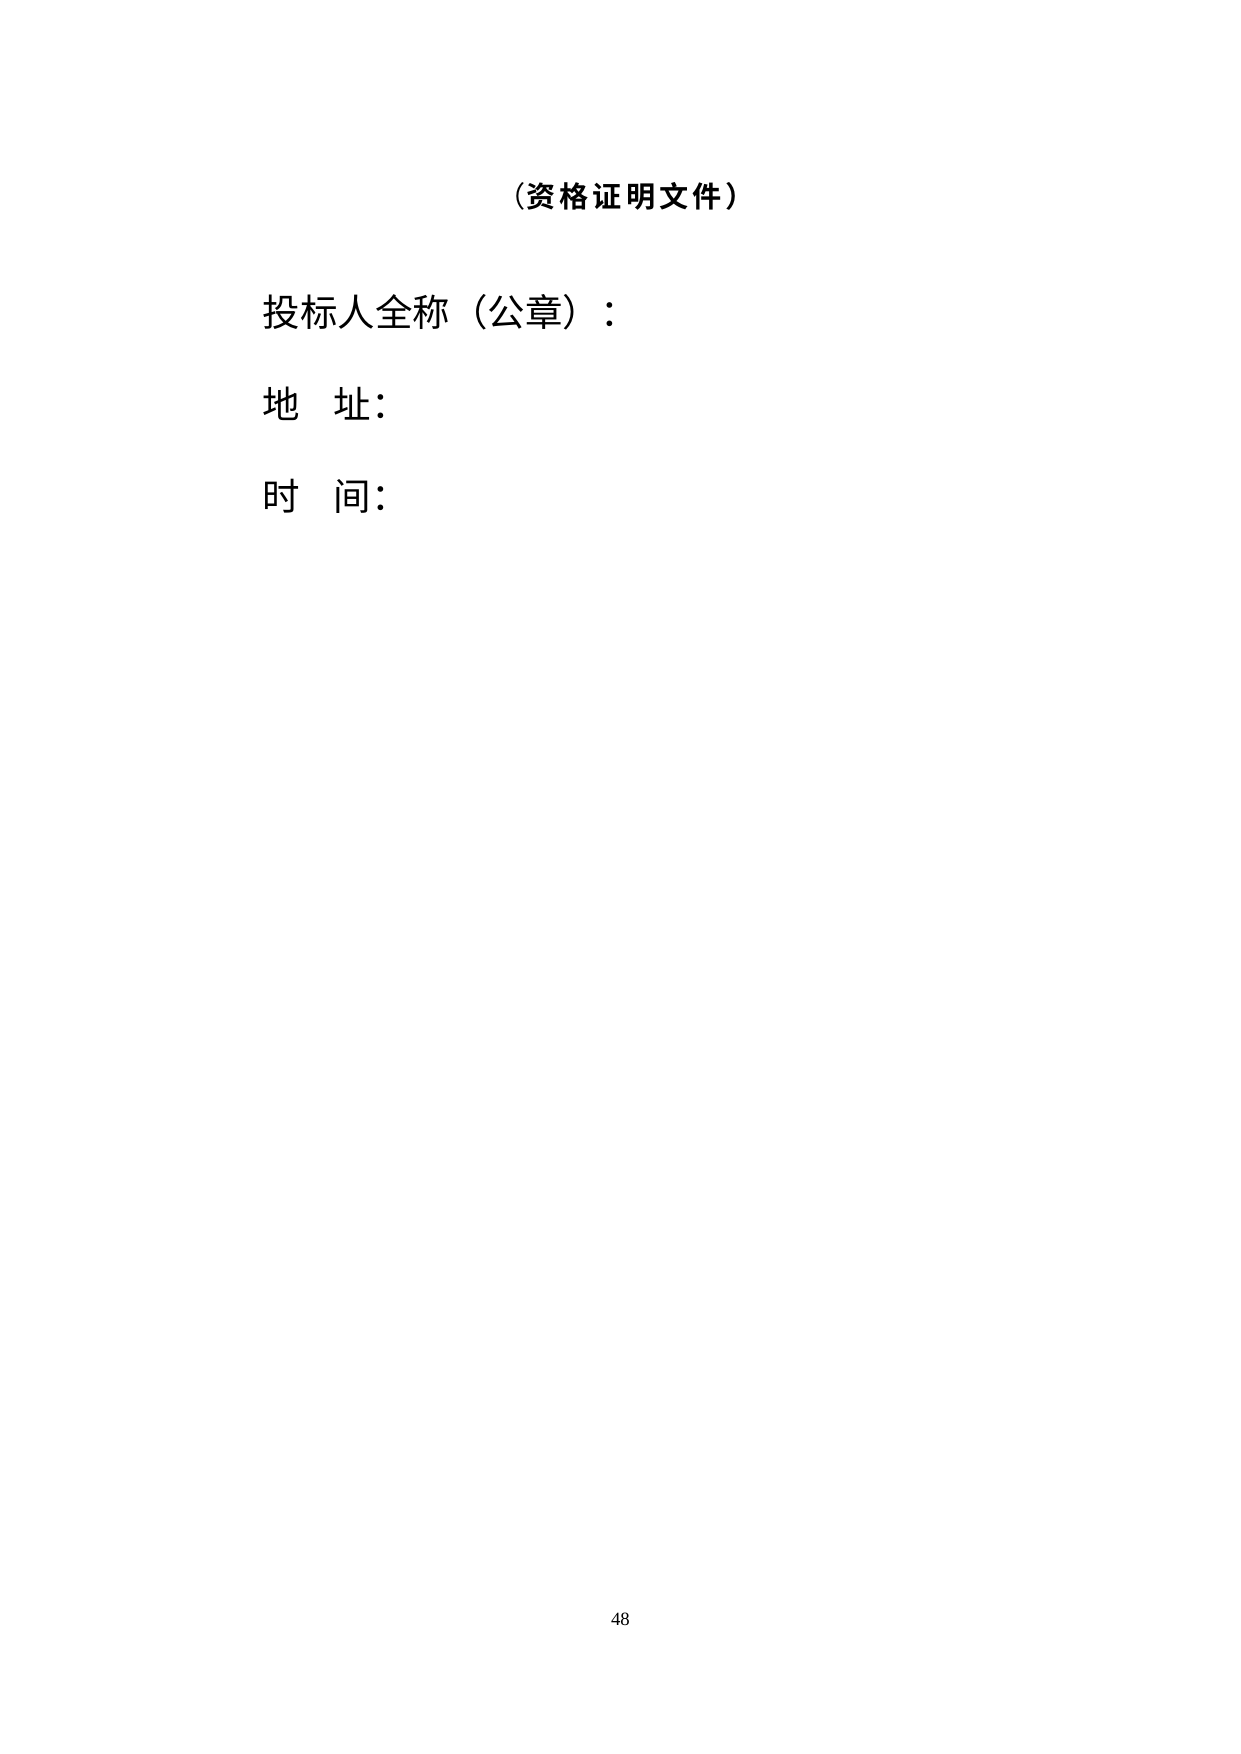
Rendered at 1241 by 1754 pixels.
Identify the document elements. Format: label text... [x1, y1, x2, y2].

text 地 址： [187, 369, 997, 434]
text 投标人全称（公章）： [187, 277, 997, 342]
text 时 间： [187, 461, 997, 526]
text （资格证明文件） [187, 162, 1064, 227]
